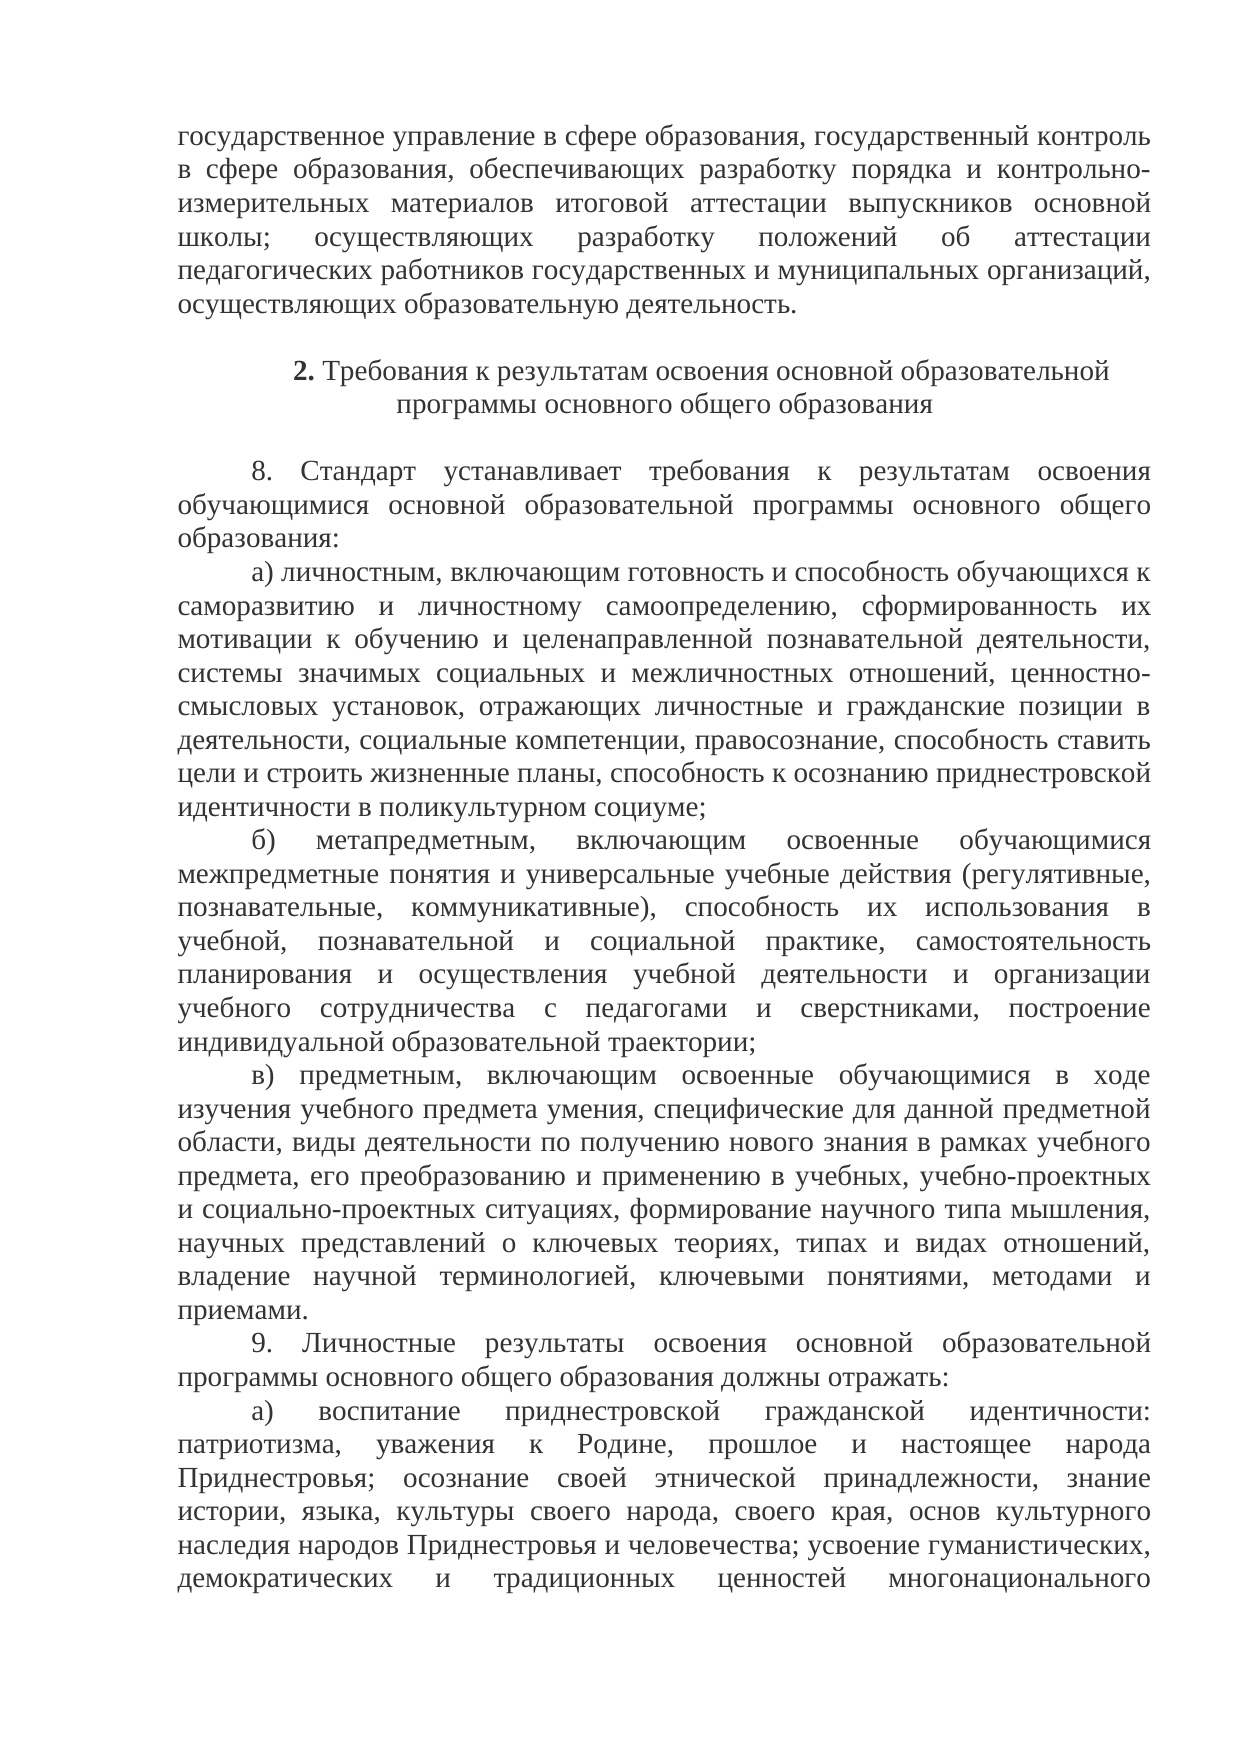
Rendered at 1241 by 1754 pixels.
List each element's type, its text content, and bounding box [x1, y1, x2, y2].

text в) предметным, включающим освоенные обучающимися в ходе изучения учебного предмета умения, специфические для данной предметной области, виды деятельности по получению нового знания в рамках учебного предмета, его преобразованию и применению в учебных, учебно-проектных и социально-проектных ситуациях, формирование научного типа мышления, научных представлений о ключевых теориях, типах и видах отношений, владение научной терминологией, ключевыми понятиями, методами и приемами. [177, 1057, 1152, 1326]
text 8. Стандарт устанавливает требования к результатам освоения обучающимися основной образовательной программы основного общего образования: [177, 453, 1152, 554]
text а) личностным, включающим готовность и способность обучающихся к саморазвитию и личностному самоопределению, сформированность их мотивации к обучению и целенаправленной познавательной деятельности, системы значимых социальных и межличностных отношений, ценностно-смысловых установок, отражающих личностные и гражданские позиции в деятельности, социальные компетенции, правосознание, способность ставить цели и строить жизненные планы, способность к осознанию приднестровской идентичности в поликультурном социуме; [177, 554, 1152, 822]
text 2. Требования к результатам освоения основной образовательной программы основного общего образования [177, 353, 1152, 420]
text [177, 1393, 1152, 1594]
text б) метапредметным, включающим освоенные обучающимися межпредметные понятия и универсальные учебные действия (регулятивные, познавательные, коммуникативные), способность их использования в учебной, познавательной и социальной практике, самостоятельность планирования и осуществления учебной деятельности и организации учебного сотрудничества с педагогами и сверстниками, построение индивидуальной образовательной траектории; [177, 822, 1152, 1057]
text 9. Личностные результаты освоения основной образовательной программы основного общего образования должны отражать: [177, 1326, 1152, 1393]
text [177, 118, 1152, 319]
